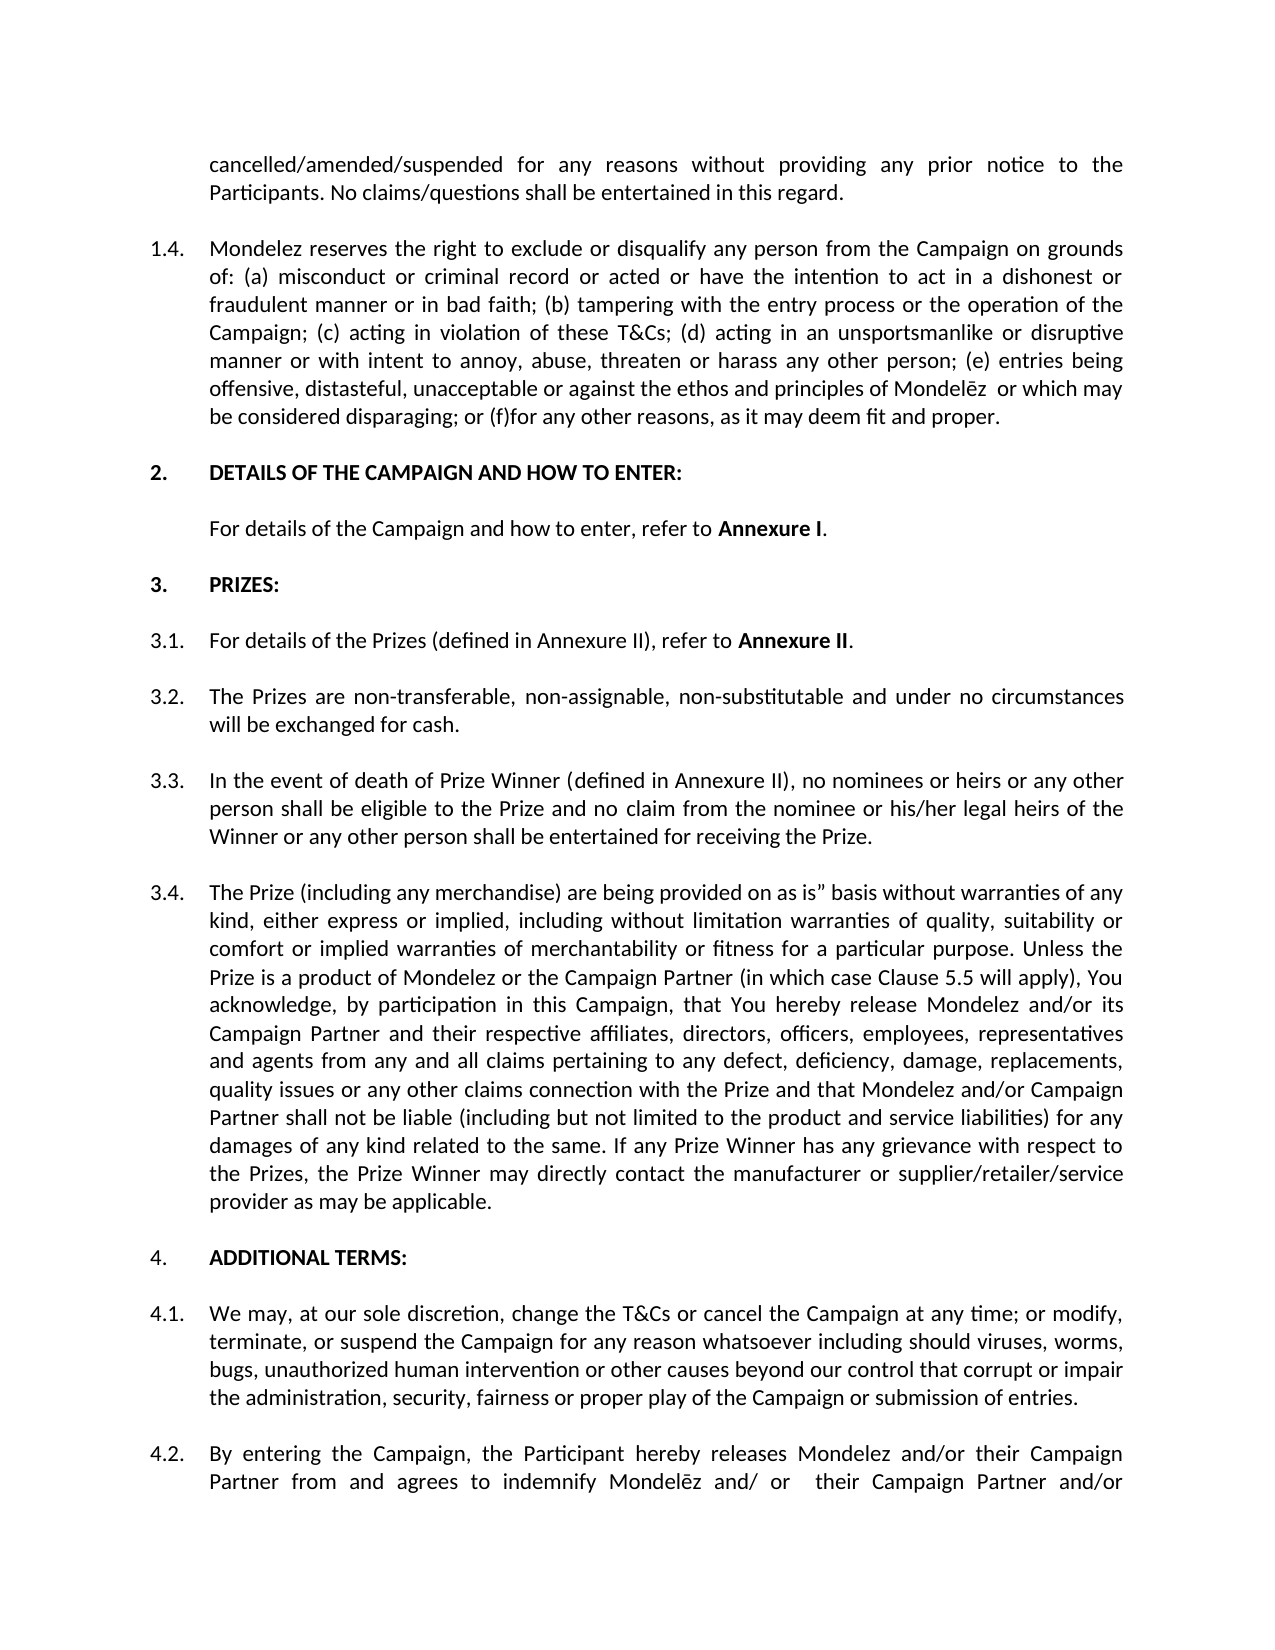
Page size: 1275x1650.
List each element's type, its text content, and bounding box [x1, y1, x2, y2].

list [150, 150, 1125, 206]
list We may, at our sole discretion, change the T&Cs or cancel the Campaign at any time; or modify, terminate, or suspend the Campaign for any reason whatsoever including should viruses, worms, bugs, unauthorized human intervention or other causes beyond our control that corrupt or impair the administration, security, fairness or proper play of the Campaign or submission of entries. [150, 1299, 1125, 1411]
list The Prizes are non-transferable, non-assignable, non-substitutable and under no circumstances will be exchanged for cash. [150, 682, 1125, 738]
list DETAILS OF THE CAMPAIGN AND HOW TO ENTER: [150, 458, 1125, 486]
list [150, 1439, 1125, 1495]
list PRIZES: [150, 570, 1125, 598]
list The Prize (including any merchandise) are being provided on as is” basis without warranties of any kind, either express or implied, including without limitation warranties of quality, suitability or comfort or implied warranties of merchantability or fitness for a particular purpose. Unless the Prize is a product of Mondelez or the Campaign Partner (in which case Clause 5.5 will apply), You acknowledge, by participation in this Campaign, that You hereby release Mondelez and/or its Campaign Partner and their respective affiliates, directors, officers, employees, representatives and agents from any and all claims pertaining to any defect, deficiency, damage, replacements, quality issues or any other claims connection with the Prize and that Mondelez and/or Campaign Partner shall not be liable (including but not limited to the product and service liabilities) for any damages of any kind related to the same. If any Prize Winner has any grievance with respect to the Prizes, the Prize Winner may directly contact the manufacturer or supplier/retailer/service provider as may be applicable. [150, 878, 1125, 1215]
list For details of the Prizes (defined in Annexure II), refer to Annexure II. [150, 626, 1125, 654]
list ADDITIONAL TERMS: [150, 1243, 1125, 1271]
list In the event of death of Prize Winner (defined in Annexure II), no nominees or heirs or any other person shall be eligible to the Prize and no claim from the nominee or his/her legal heirs of the Winner or any other person shall be entertained for receiving the Prize. [150, 766, 1125, 851]
text For details of the Campaign and how to enter, refer to Annexure I. [150, 514, 1125, 542]
list Mondelez reserves the right to exclude or disqualify any person from the Campaign on grounds of: (a) misconduct or criminal record or acted or have the intention to act in a dishonest or fraudulent manner or in bad faith; (b) tampering with the entry process or the operation of the Campaign; (c) acting in violation of these T&Cs; (d) acting in an unsportsmanlike or disruptive manner or with intent to annoy, abuse, threaten or harass any other person; (e) entries being offensive, distasteful, unacceptable or against the ethos and principles of Mondelēz or which may be considered disparaging; or (f)for any other reasons, as it may deem fit and proper. [150, 234, 1125, 430]
